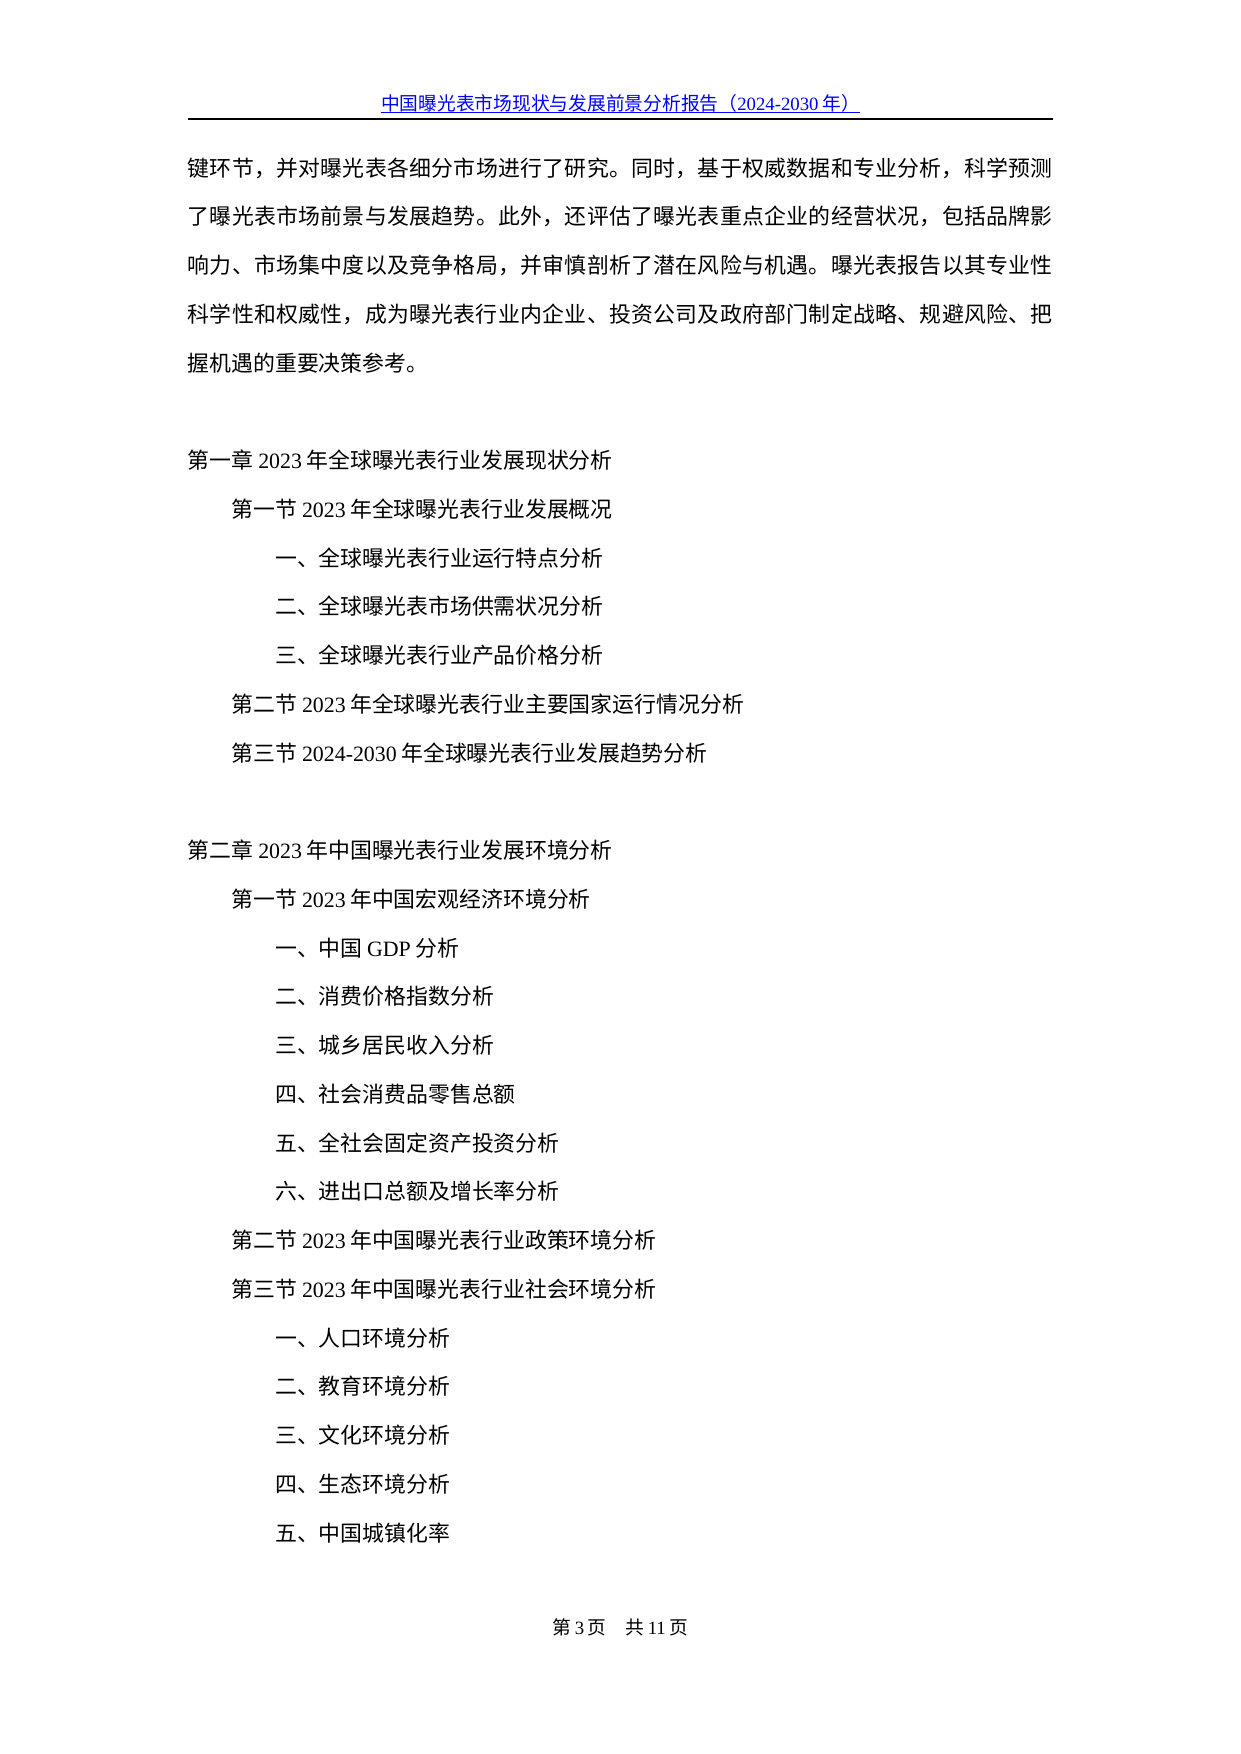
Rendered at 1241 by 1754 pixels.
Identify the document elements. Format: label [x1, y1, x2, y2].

text [187, 150, 1053, 1548]
